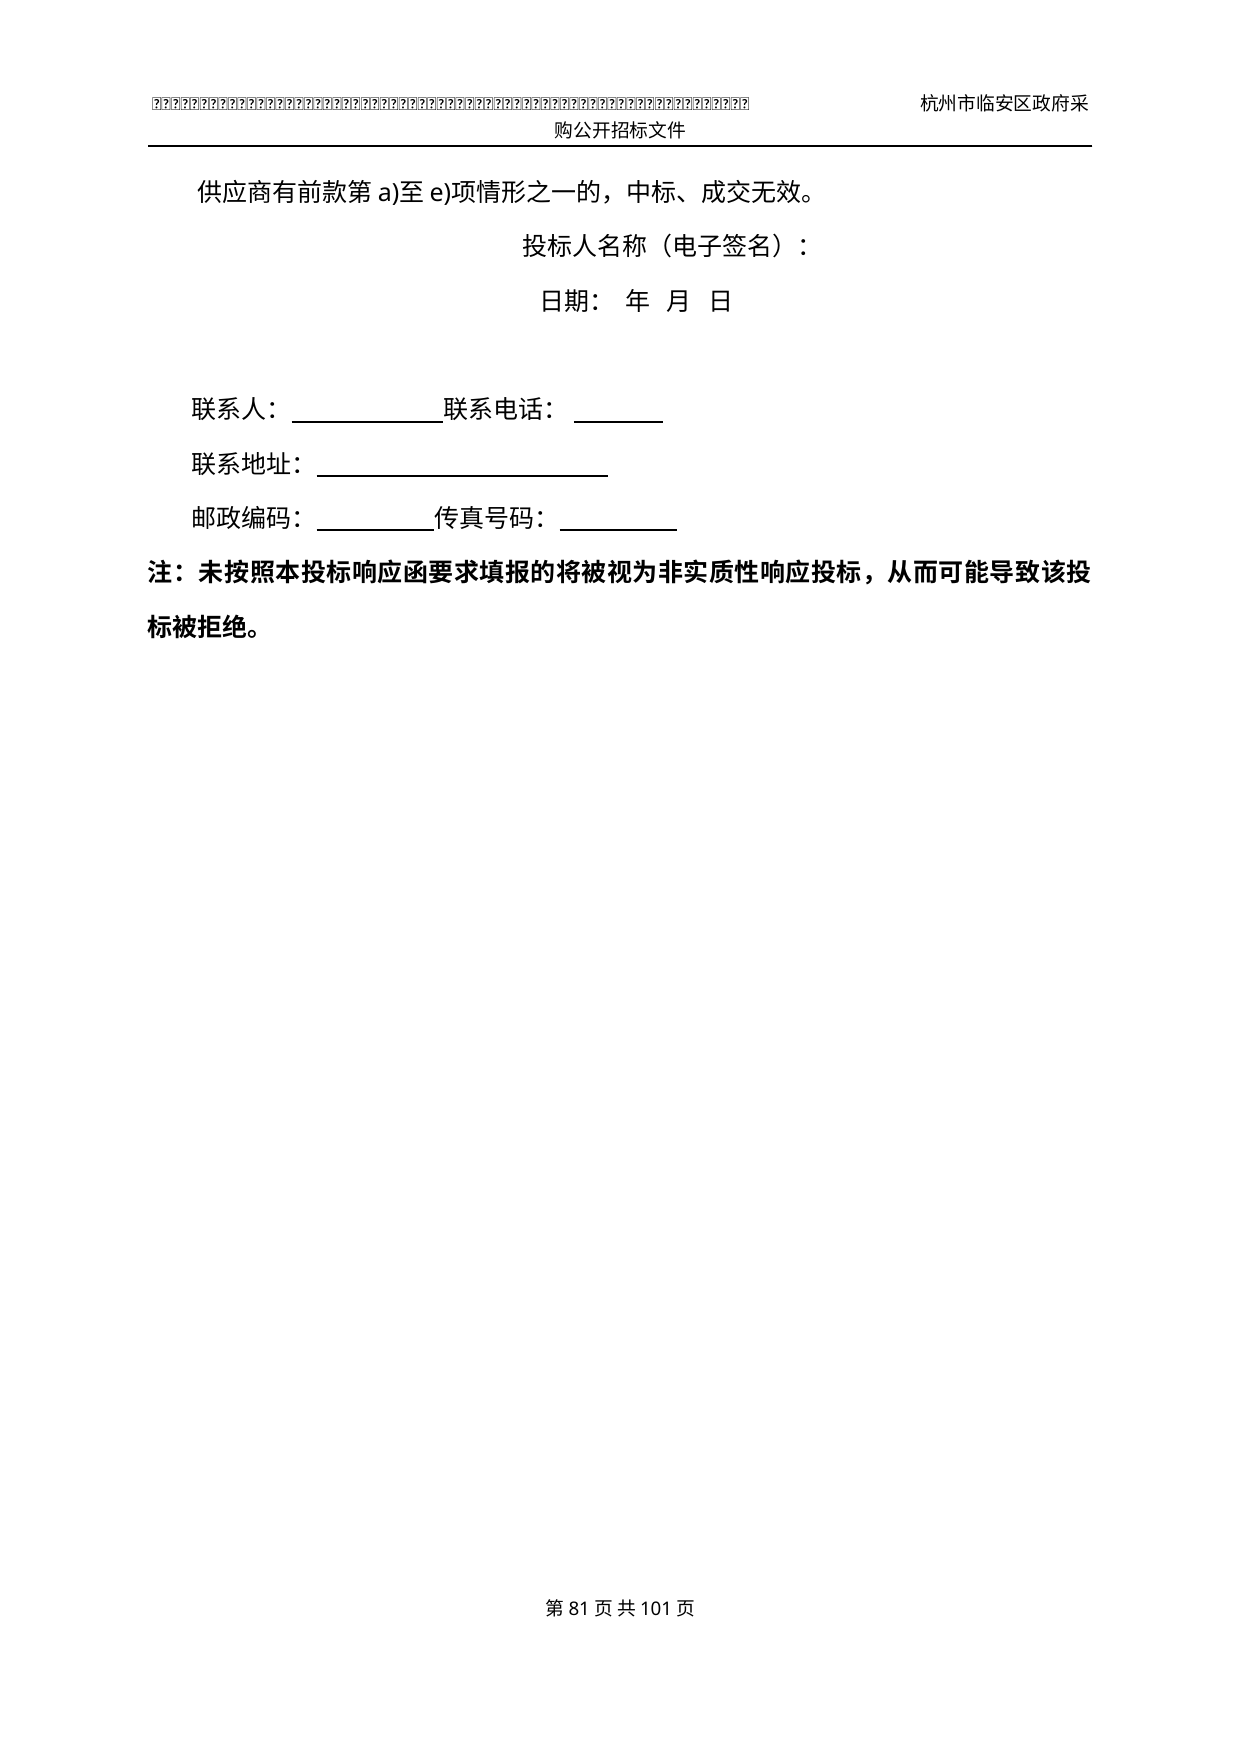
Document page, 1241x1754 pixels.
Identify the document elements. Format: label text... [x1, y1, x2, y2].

text 邮政编码： 传真号码： [191, 498, 1092, 535]
text 联系地址： [191, 444, 1092, 480]
text 投标人名称（电子签名）： [148, 227, 1092, 263]
text 联系人： 联系电话： [191, 390, 1092, 426]
text 供应商有前款第a)至e)项情形之一的，中标、成交无效。 [148, 172, 1092, 208]
text 注：未按照本投标响应函要求填报的将被视为非实质性响应投标，从而可能导致该投标被拒绝。 [148, 553, 1092, 643]
text 日期： 年 月 日 [148, 281, 1092, 317]
